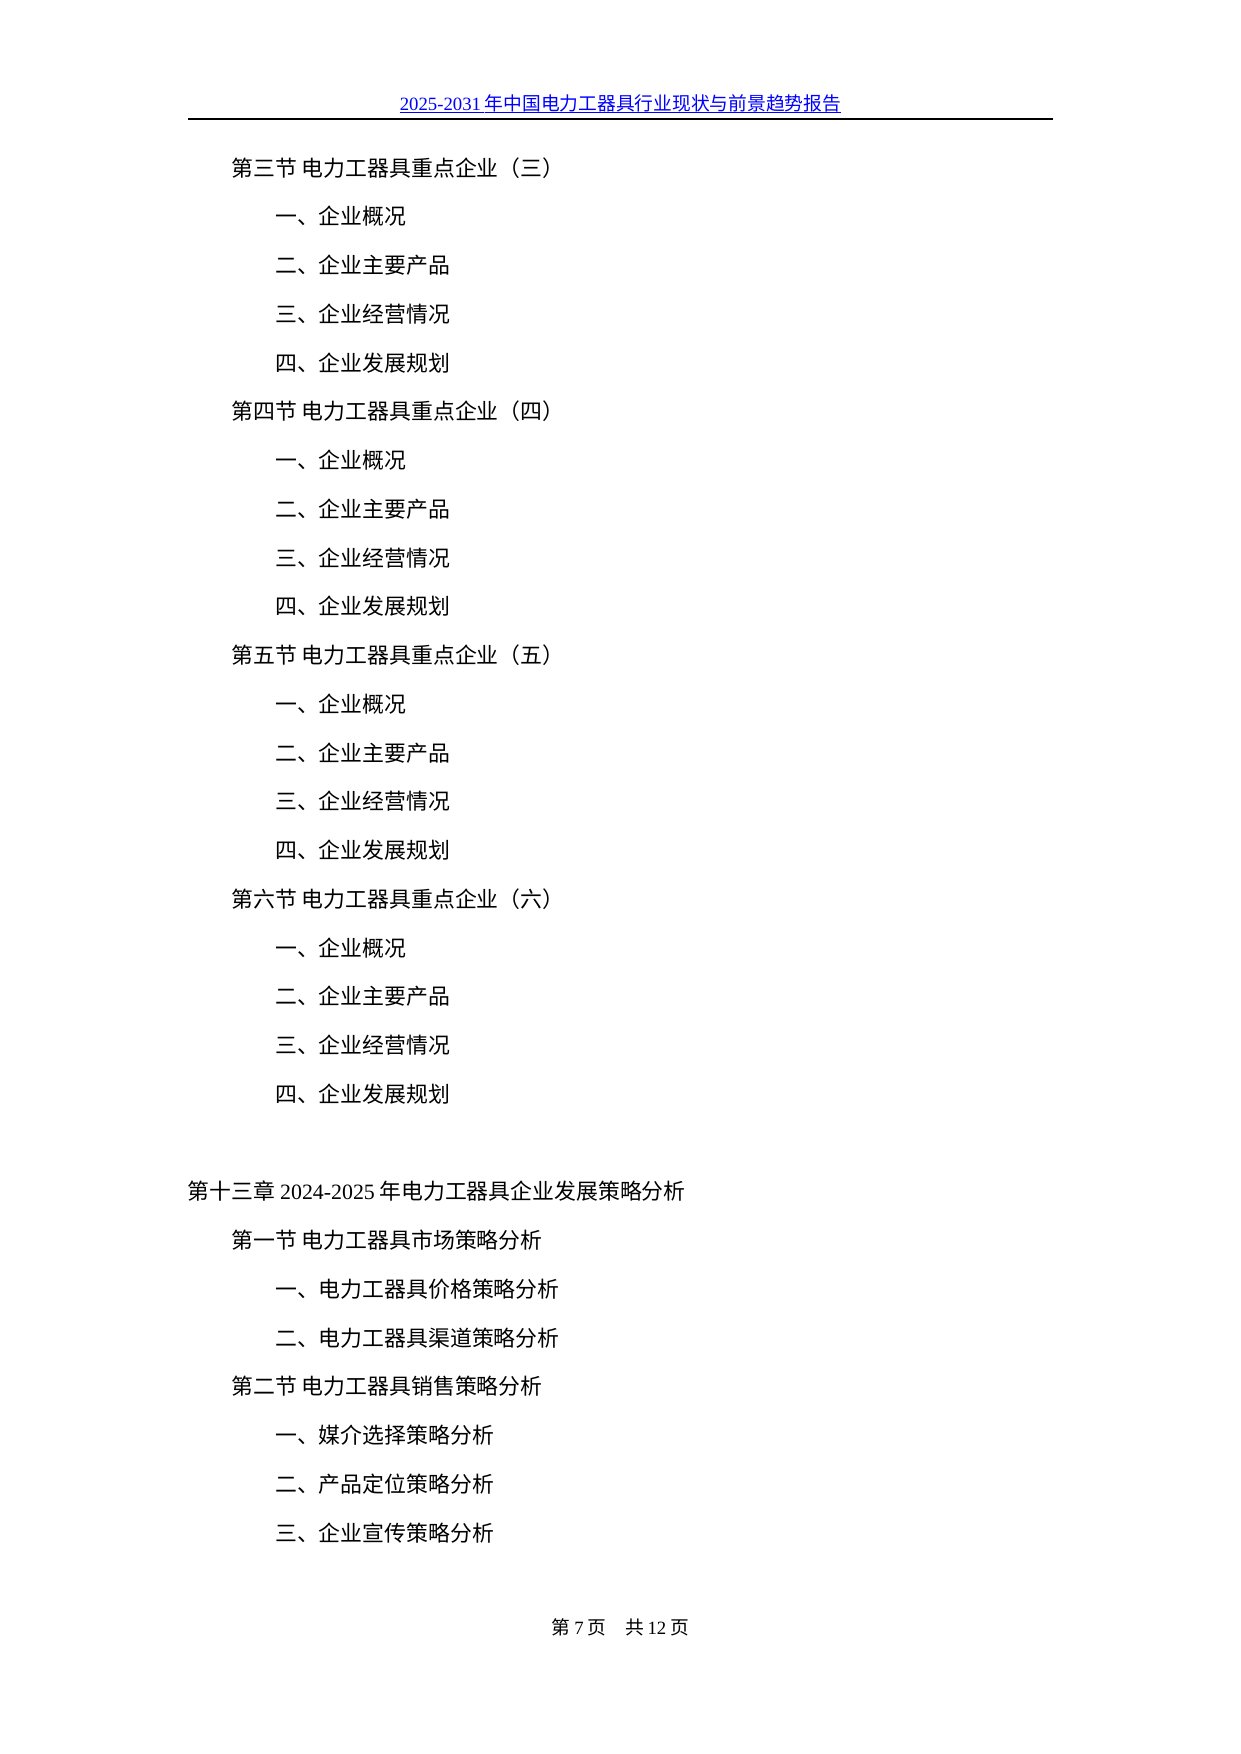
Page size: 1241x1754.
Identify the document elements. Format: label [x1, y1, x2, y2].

text [187, 150, 1053, 1548]
